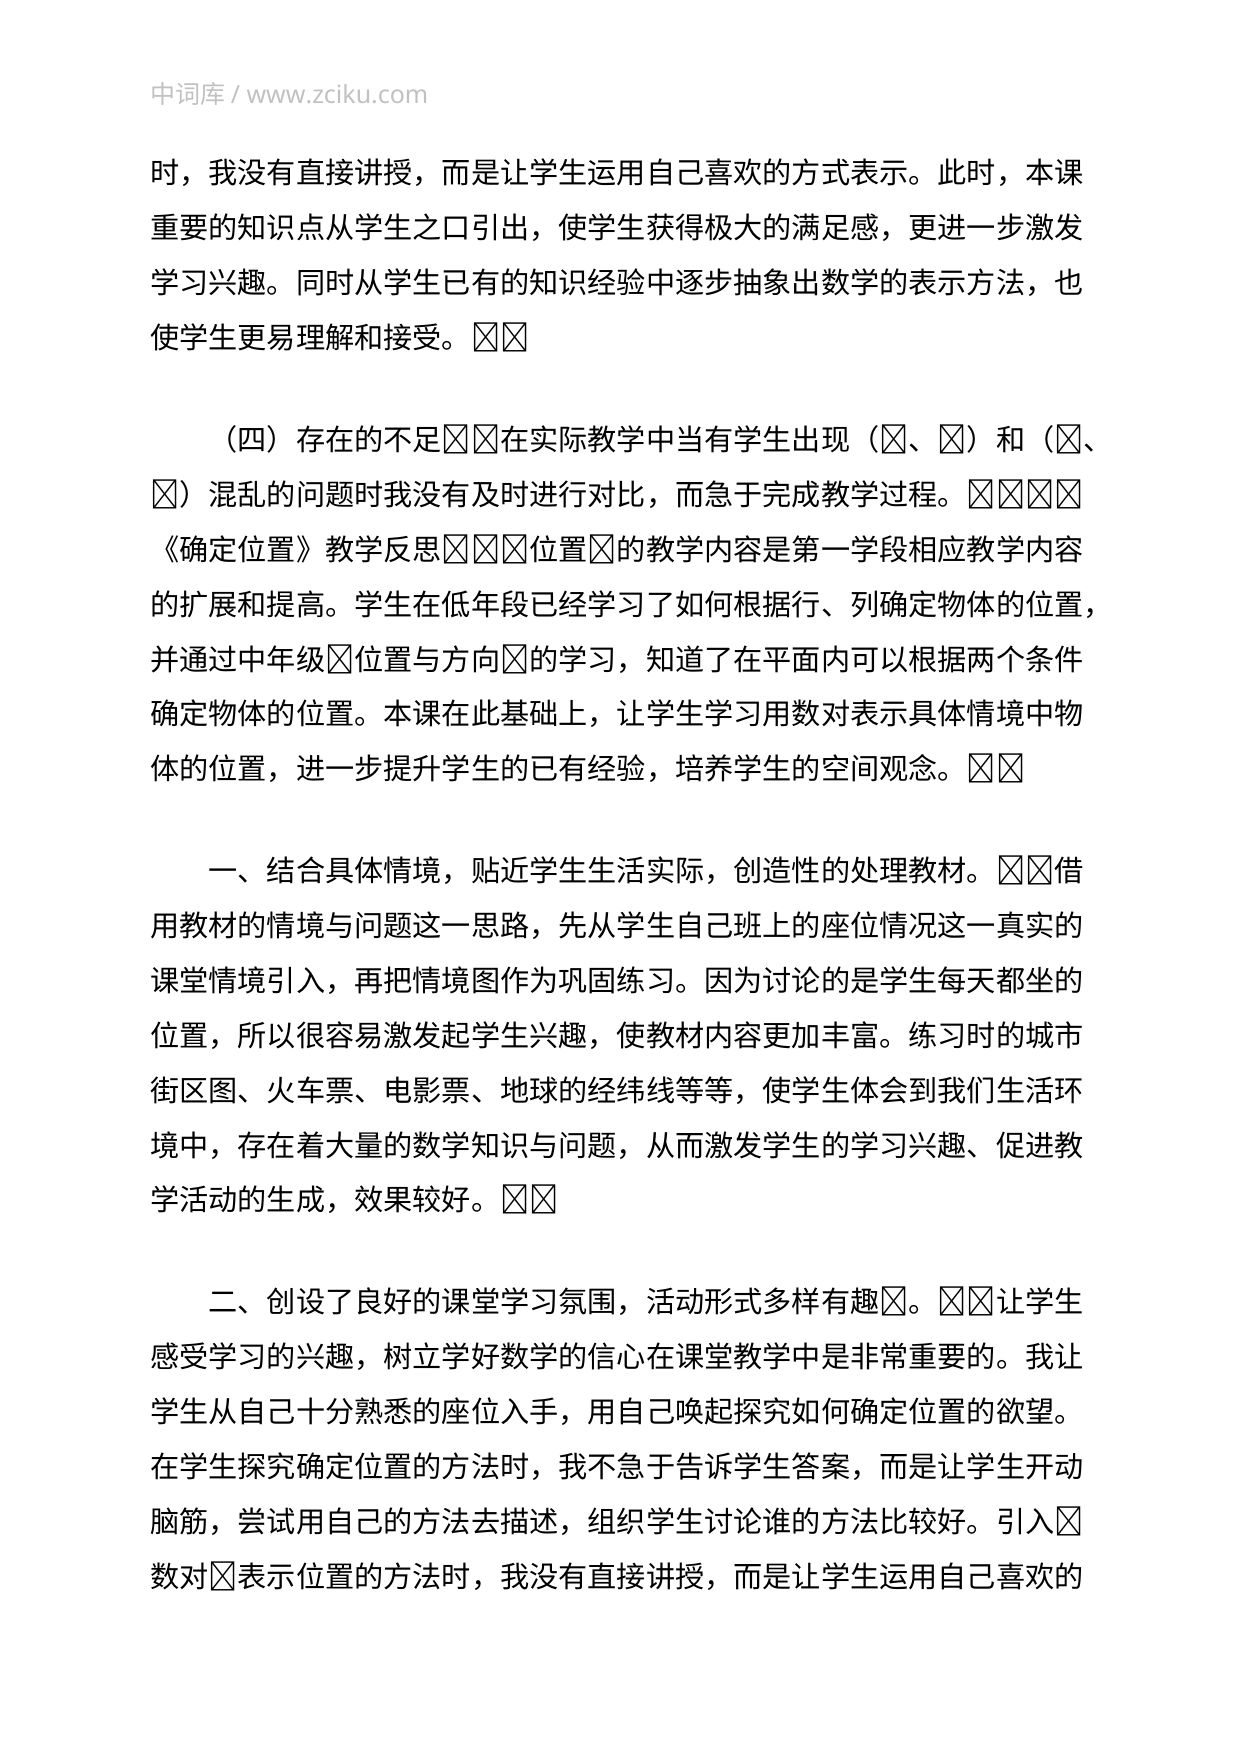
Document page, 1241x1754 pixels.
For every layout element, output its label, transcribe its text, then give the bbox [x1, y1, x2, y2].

text 一、结合具体情境，贴近学生生活实际，创造性的处理教材。借用教材的情境与问题这一思路，先从学生自己班上的座位情况这一真实的课堂情境引入，再把情境图作为巩固练习。因为讨论的是学生每天都坐的位置，所以很容易激发起学生兴趣，使教材内容更加丰富。练习时的城市街区图、火车票、电影票、地球的经纬线等等，使学生体会到我们生活环境中，存在着大量的数学知识与问题，从而激发学生的学习兴趣、促进教学活动的生成，效果较好。 [150, 848, 1090, 1219]
text （四）存在的不足在实际教学中当有学生出现（、）和（、）混乱的问题时我没有及时进行对比，而急于完成教学过程。《确定位置》教学反思位置的教学内容是第一学段相应教学内容的扩展和提高。学生在低年段已经学习了如何根据行、列确定物体的位置，并通过中年级位置与方向的学习，知道了在平面内可以根据两个条件确定物体的位置。本课在此基础上，让学生学习用数对表示具体情境中物体的位置，进一步提升学生的已有经验，培养学生的空间观念。 [150, 416, 1090, 788]
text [150, 1279, 1090, 1596]
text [150, 150, 1090, 357]
